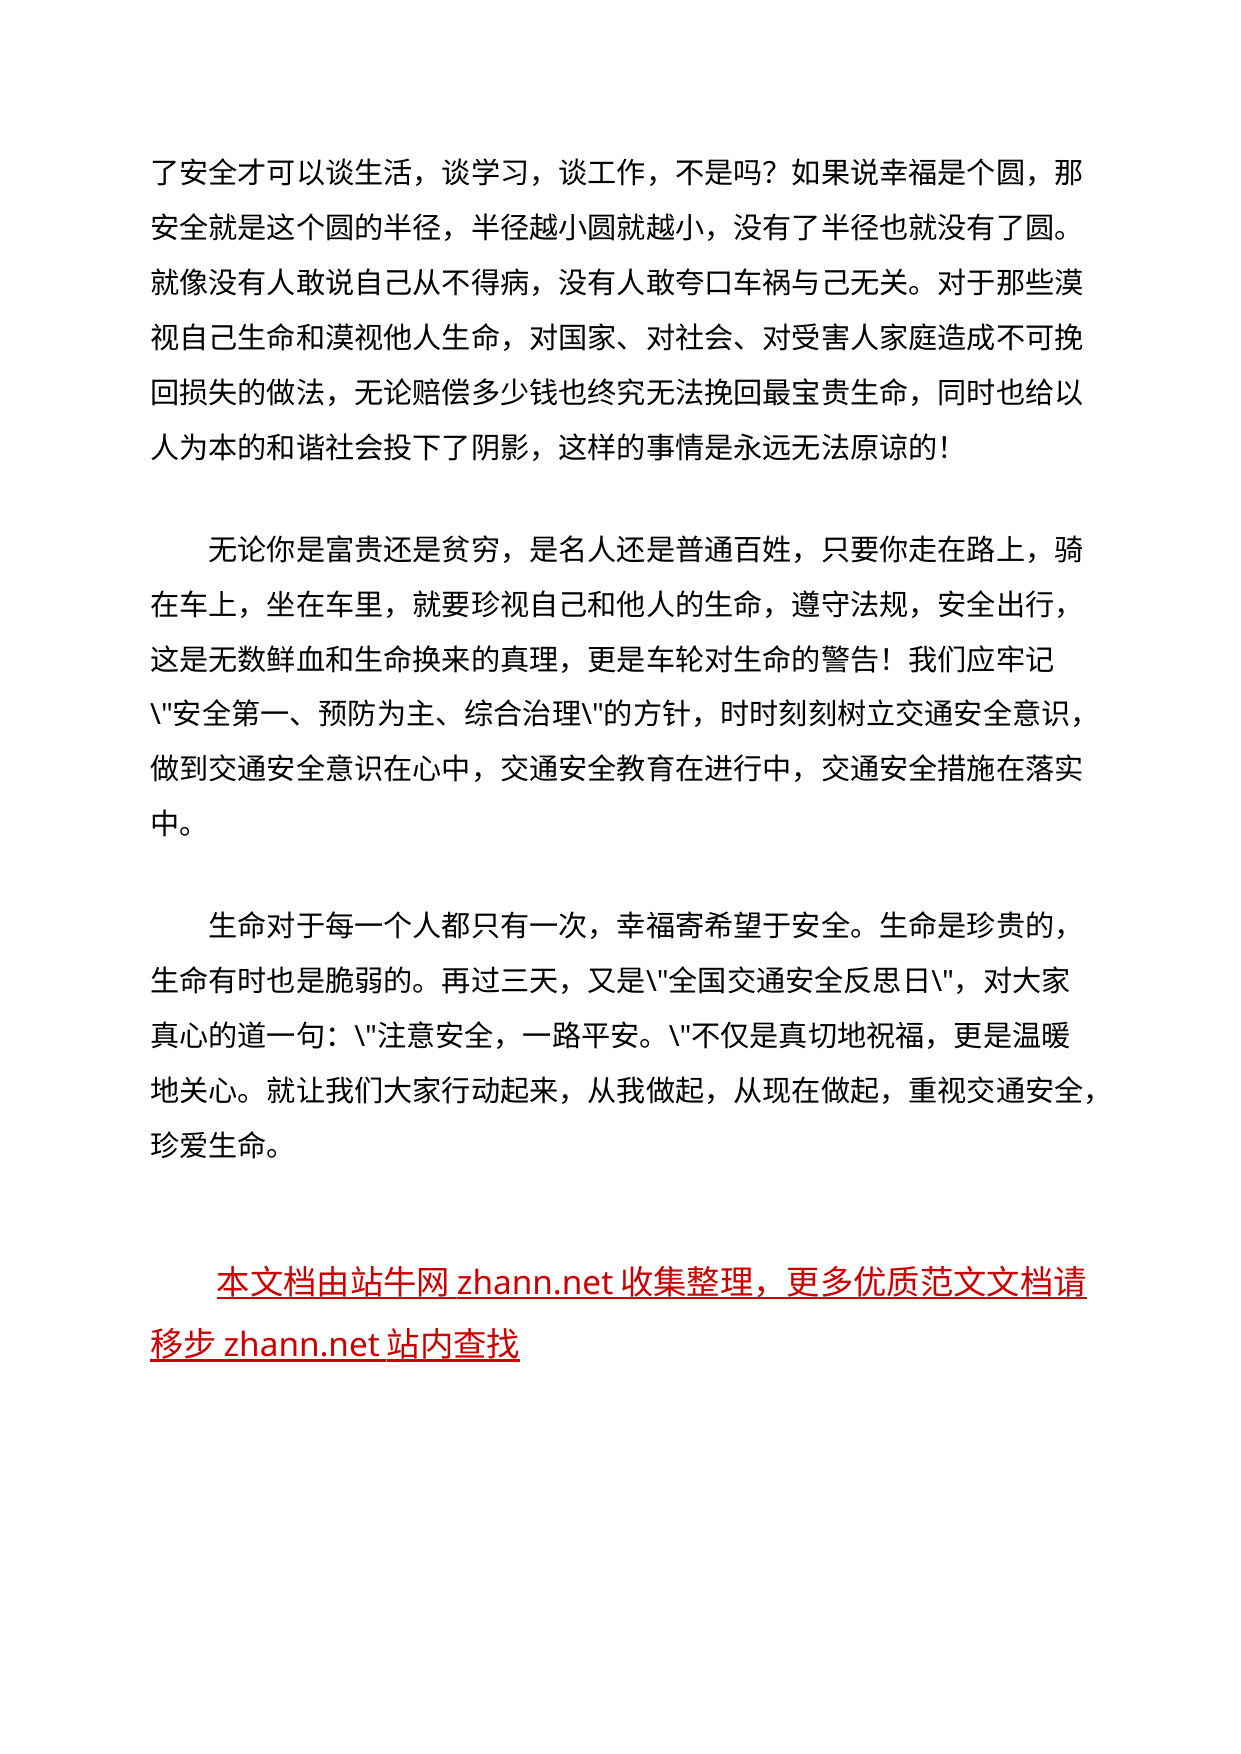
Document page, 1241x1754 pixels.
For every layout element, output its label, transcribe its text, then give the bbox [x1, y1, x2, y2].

text 本文档由站牛网zhann.net收集整理，更多优质范文文档请移步zhann.net站内查找 [150, 1255, 1090, 1367]
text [150, 150, 1090, 467]
text 生命对于每一个人都只有一次，幸福寄希望于安全。生命是珍贵的，生命有时也是脆弱的。再过三天，又是\"全国交通安全反思日\"，对大家真心的道一句：\"注意安全，一路平安。\"不仅是真切地祝福，更是温暖地关心。就让我们大家行动起来，从我做起，从现在做起，重视交通安全，珍爱生命。 [150, 903, 1090, 1165]
text 无论你是富贵还是贫穷，是名人还是普通百姓，只要你走在路上，骑在车上，坐在车里，就要珍视自己和他人的生命，遵守法规，安全出行，这是无数鲜血和生命换来的真理，更是车轮对生命的警告！我们应牢记\"安全第一、预防为主、综合治理\"的方针，时时刻刻树立交通安全意识，做到交通安全意识在心中，交通安全教育在进行中，交通安全措施在落实中。 [150, 526, 1090, 843]
